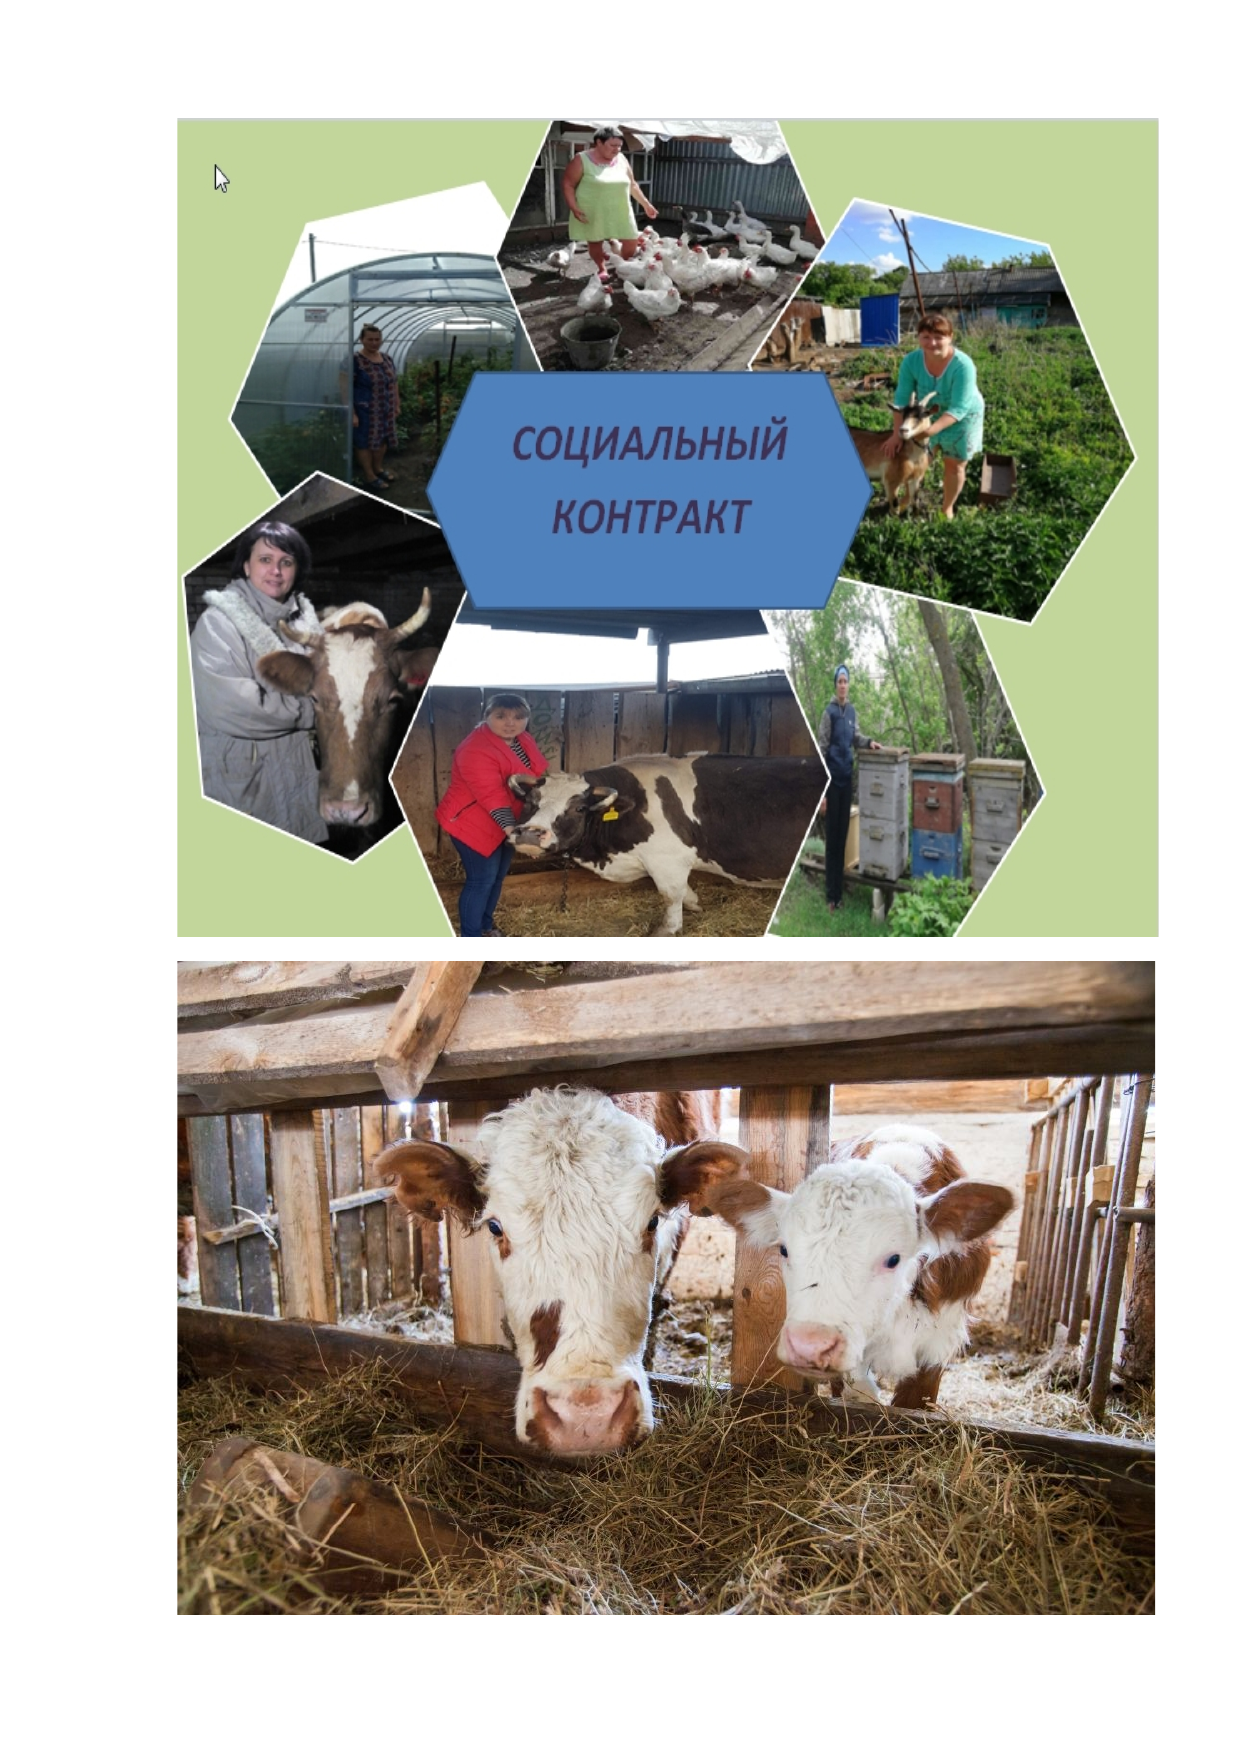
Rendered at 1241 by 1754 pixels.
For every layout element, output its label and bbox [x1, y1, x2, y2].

picture [177, 961, 1156, 1615]
picture [177, 118, 1159, 937]
